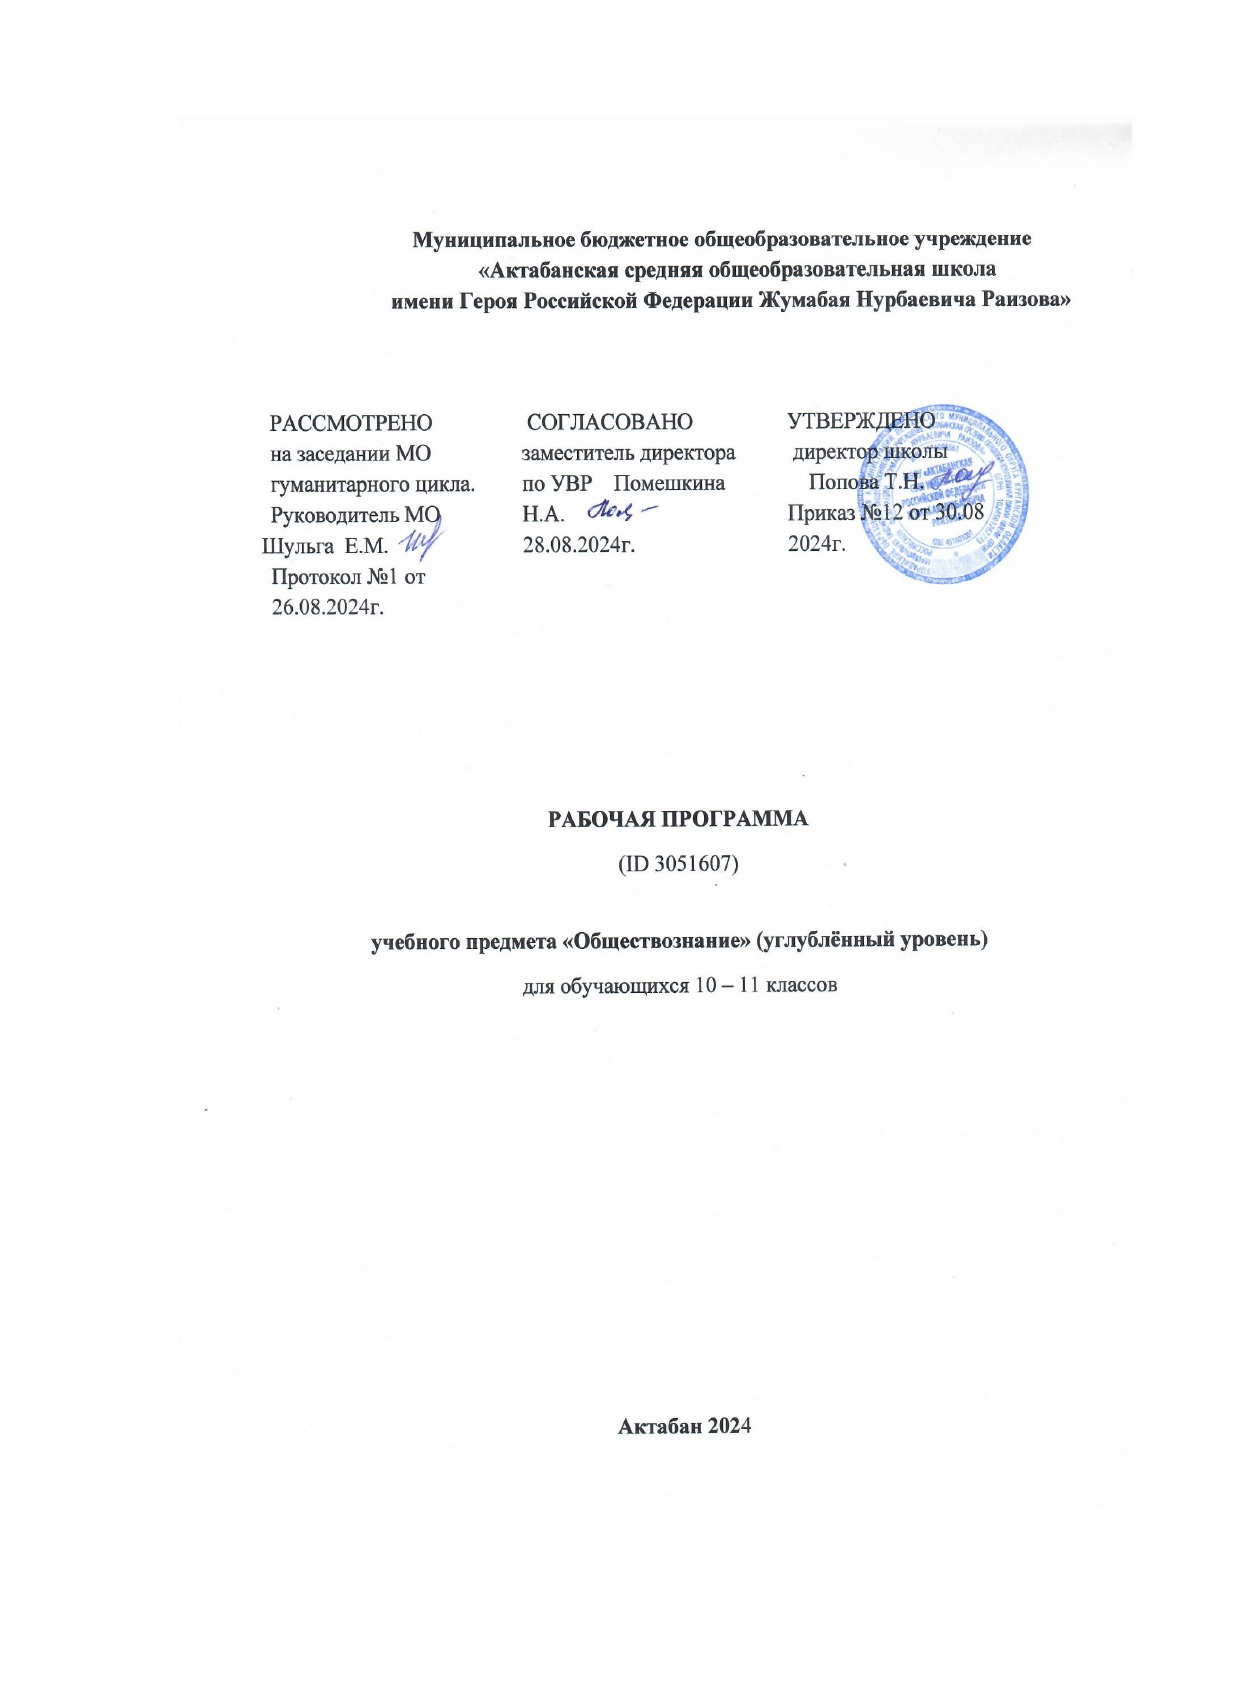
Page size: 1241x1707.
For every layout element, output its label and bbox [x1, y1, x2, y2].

picture [177, 118, 1140, 1507]
